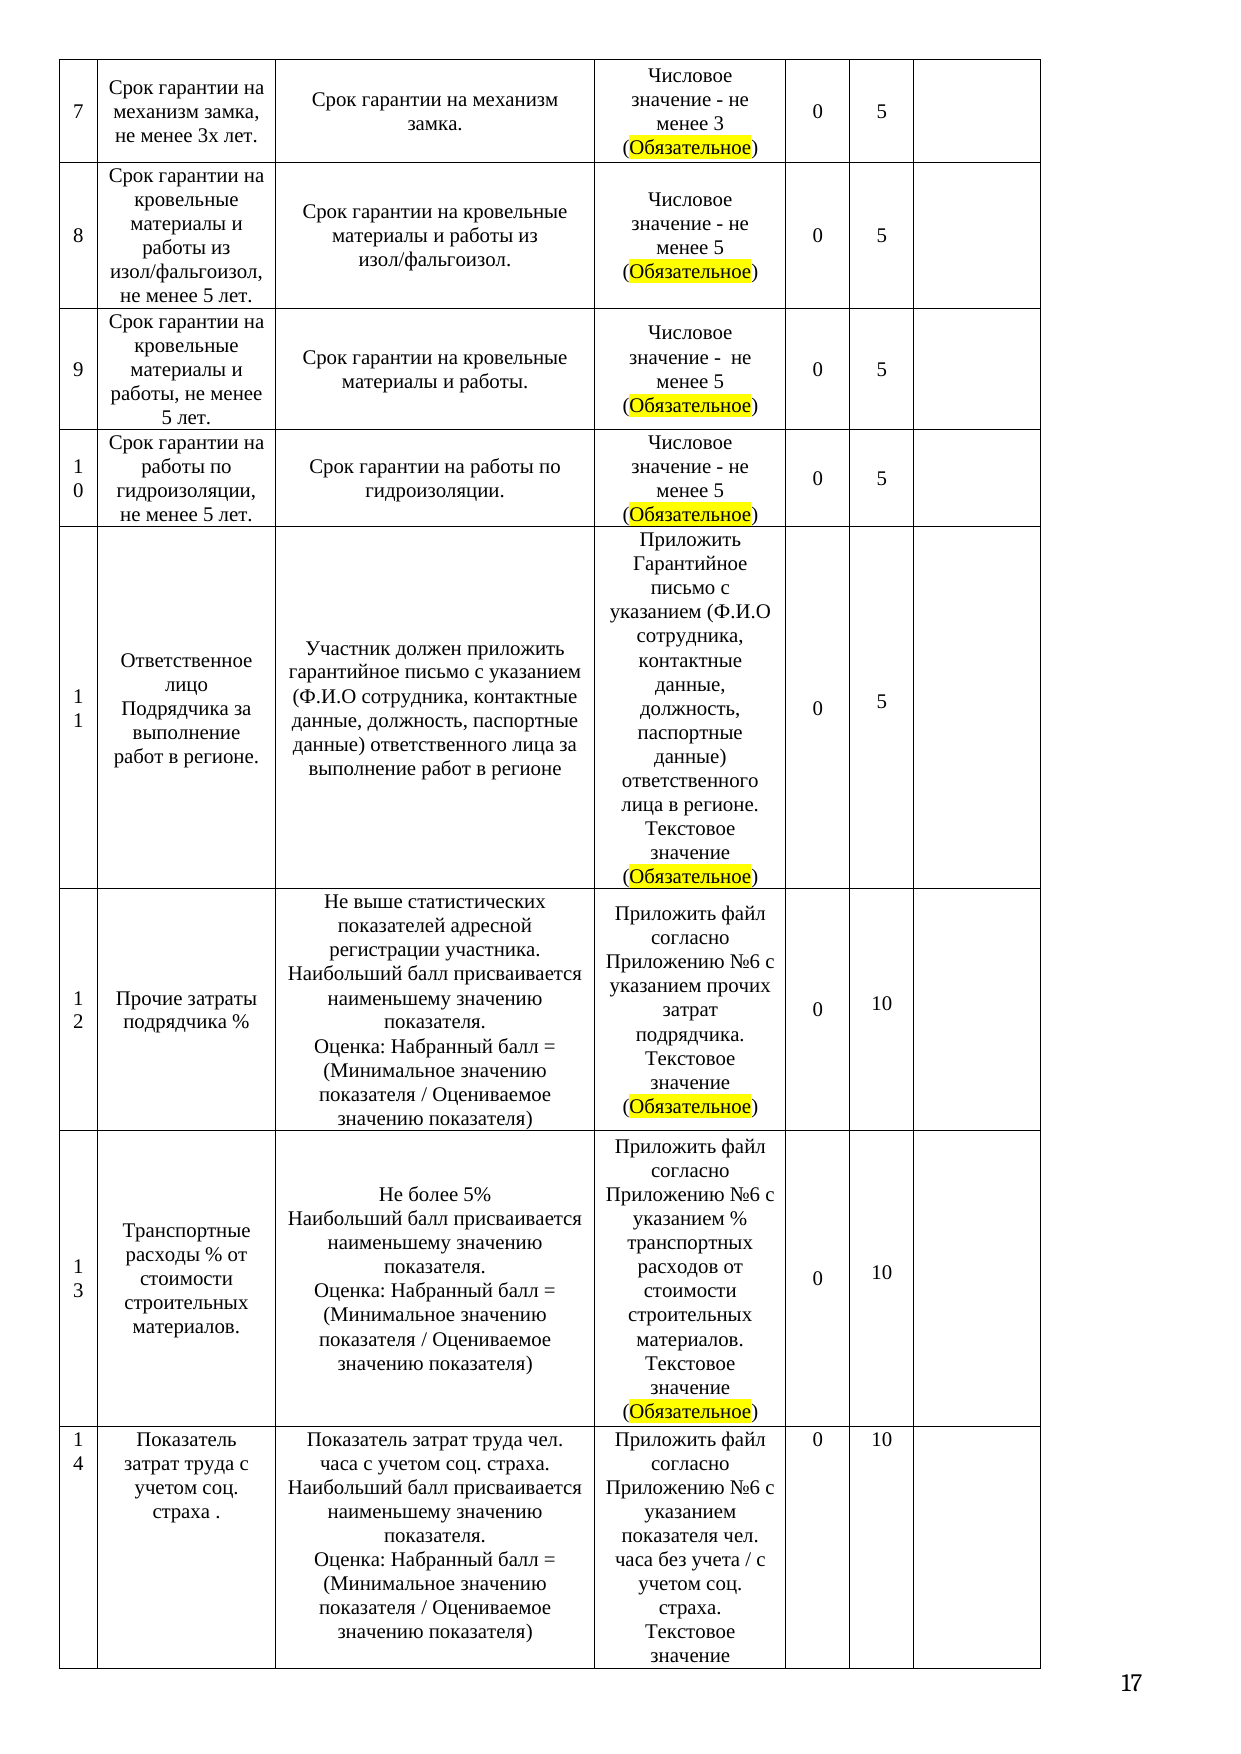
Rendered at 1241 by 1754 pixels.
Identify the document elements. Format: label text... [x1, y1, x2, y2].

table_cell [276, 1427, 594, 1667]
table_cell Транспортные расходы % от стоимости строительных материалов. [98, 1131, 275, 1426]
table_cell 11 [60, 527, 97, 888]
table_cell 5 [850, 60, 913, 162]
table_cell Ответственное лицо Подрядчика за выполнение работ в регионе. [98, 527, 275, 888]
table_cell Прочие затраты подрядчика % [98, 889, 275, 1130]
table_cell 0 [786, 430, 849, 526]
table_cell Приложить Гарантийное письмо с указанием (Ф.И.О сотрудника, контактные данные, должность, паспортные данные) ответственного лица в регионе. Текстовое значение (Обязательное) [595, 527, 785, 888]
table_cell Приложить файл согласно Приложению №6 с указанием показателя чел. часа без учета / с учетом соц. страха. Текстовое значение (Обязательное) [595, 1427, 785, 1667]
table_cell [98, 1427, 275, 1667]
table_cell Не выше статистических показателей адресной регистрации участника. Наибольший балл присваивается наименьшему значению показателя. Оценка: Набранный балл = (Минимальное значению показателя / Оцениваемое значению показателя) [276, 889, 594, 1130]
table_cell 12 [60, 889, 97, 1130]
table_cell [914, 60, 1040, 162]
table_cell 8 [60, 163, 97, 307]
table_cell Числовое значение - не менее 5 (Обязательное) [595, 309, 785, 429]
table_cell 5 [850, 430, 913, 526]
table_cell [914, 309, 1040, 429]
table_cell 0 [786, 1131, 849, 1426]
table_cell Срок гарантии на механизм замка. [276, 60, 594, 162]
table_cell 5 [850, 527, 913, 888]
table_cell [914, 163, 1040, 307]
table_cell Срок гарантии на кровельные материалы и работы из изол/фальгоизол, не менее 5 лет. [98, 163, 275, 307]
table_cell Числовое значение - не менее 5 (Обязательное) [595, 430, 785, 526]
table_cell Приложить файл согласно Приложению №6 с указанием прочих затрат подрядчика. Текстовое значение (Обязательное) [595, 889, 785, 1130]
table_cell 10 [850, 1131, 913, 1426]
table_cell Приложить файл согласно Приложению №6 с указанием % транспортных расходов от стоимости строительных материалов. Текстовое значение (Обязательное) [595, 1131, 785, 1426]
table_cell Числовое значение - не менее 5 (Обязательное) [595, 163, 785, 307]
table_cell 0 [786, 309, 849, 429]
table_cell Срок гарантии на работы по гидроизоляции, не менее 5 лет. [98, 430, 275, 526]
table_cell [595, 60, 785, 162]
table_cell [914, 527, 1040, 888]
table_cell 10 [60, 430, 97, 526]
table_cell 0 [786, 527, 849, 888]
table_cell 0 [786, 889, 849, 1130]
table_cell Срок гарантии на кровельные материалы и работы из изол/фальгоизол. [276, 163, 594, 307]
table_cell 10 [850, 1427, 913, 1667]
table_cell 0 [786, 163, 849, 307]
table_cell 13 [60, 1131, 97, 1426]
table_cell Срок гарантии на работы по гидроизоляции. [276, 430, 594, 526]
table_cell 9 [60, 309, 97, 429]
table_cell 0 [786, 1427, 849, 1667]
table_cell 10 [850, 889, 913, 1130]
table_cell 0 [786, 60, 849, 162]
table_cell 5 [850, 309, 913, 429]
table_cell Участник должен приложить гарантийное письмо с указанием (Ф.И.О сотрудника, контактные данные, должность, паспортные данные) ответственного лица за выполнение работ в регионе [276, 527, 594, 888]
table_cell [914, 889, 1040, 1130]
table_cell Срок гарантии на кровельные материалы и работы, не менее 5 лет. [98, 309, 275, 429]
table_cell Срок гарантии на кровельные материалы и работы. [276, 309, 594, 429]
table_cell 5 [850, 163, 913, 307]
table_cell Срок гарантии на механизм замка, не менее 3х лет. [98, 60, 275, 162]
table_cell 7 [60, 60, 97, 162]
table_cell [914, 1131, 1040, 1426]
table_cell [914, 430, 1040, 526]
table_cell Не более 5% Наибольший балл присваивается наименьшему значению показателя. Оценка: Набранный балл = (Минимальное значению показателя / Оцениваемое значению показателя) [276, 1131, 594, 1426]
table_cell [914, 1427, 1040, 1667]
table_cell 14 [60, 1427, 97, 1667]
